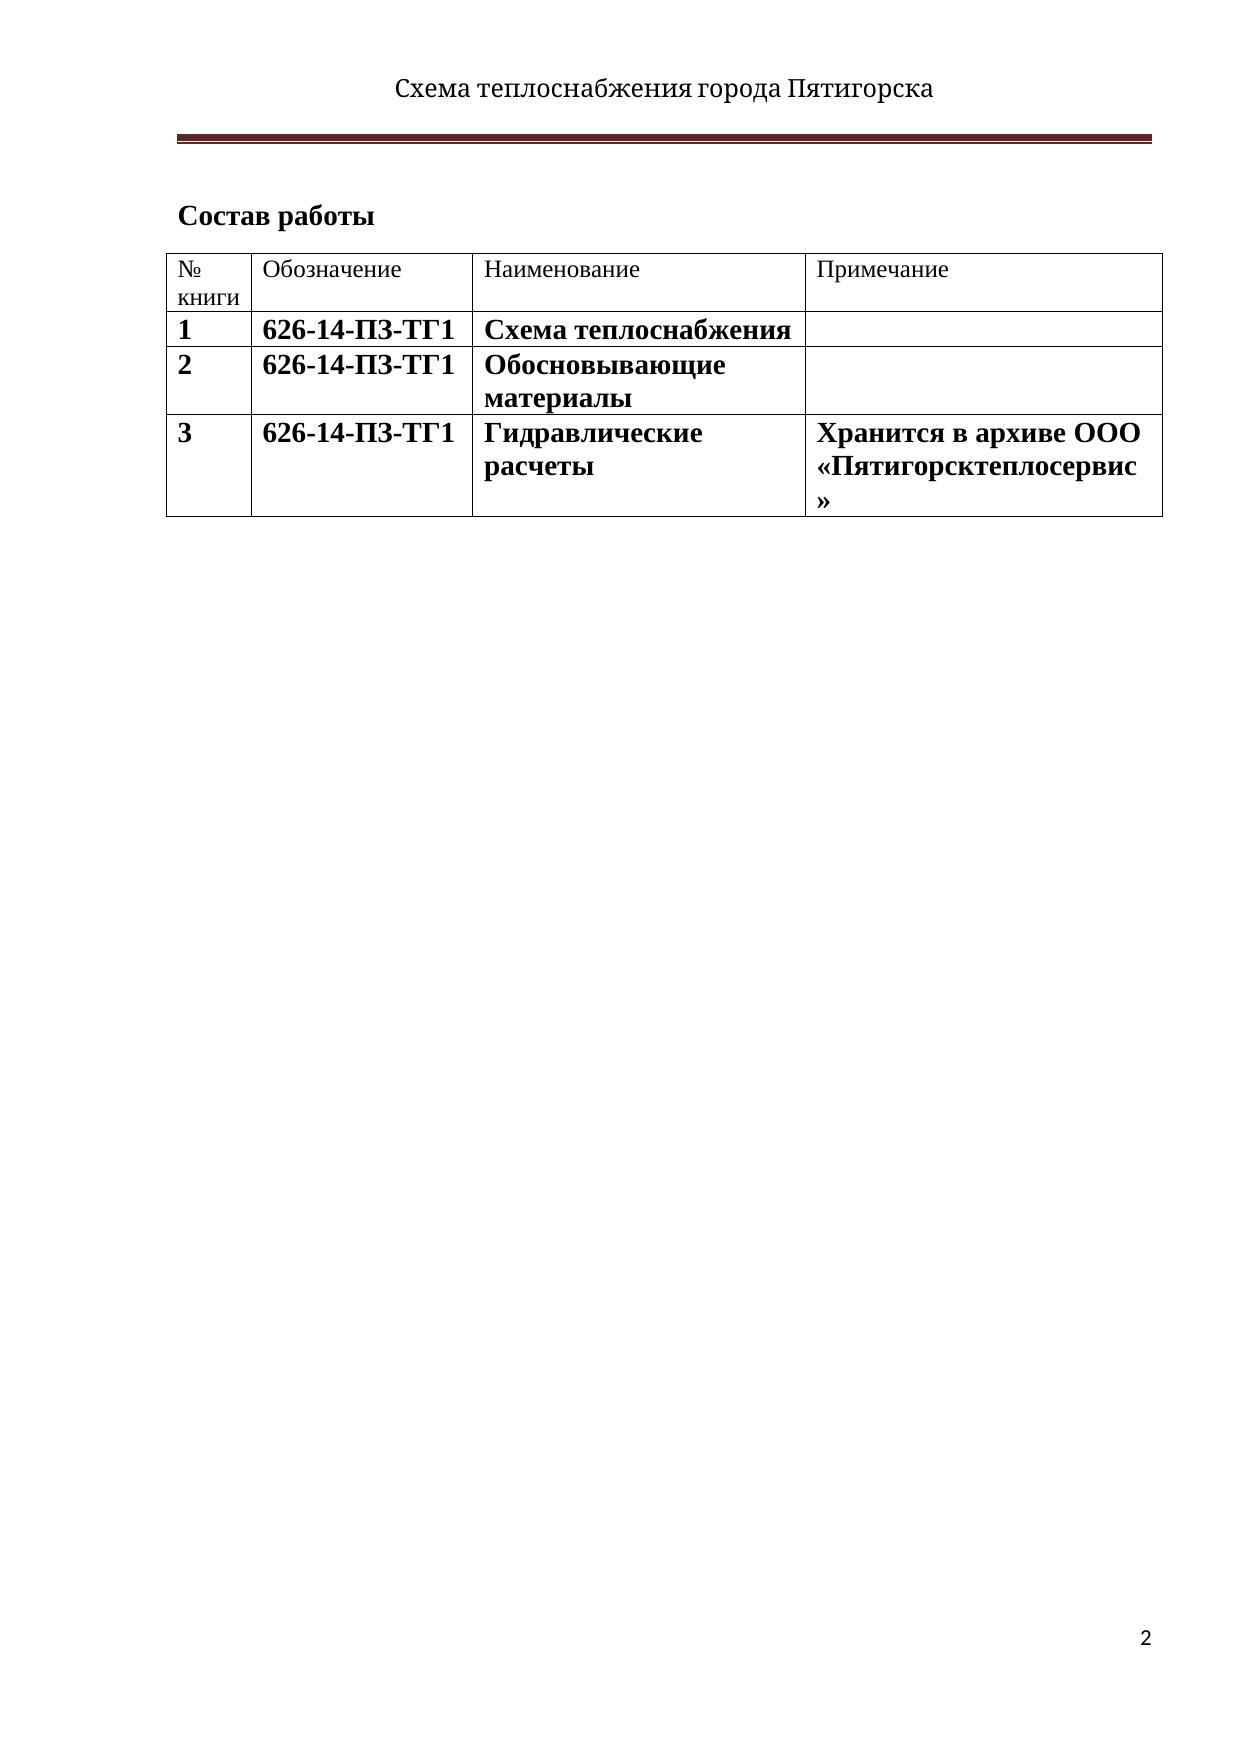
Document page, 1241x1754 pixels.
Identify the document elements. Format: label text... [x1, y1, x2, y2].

table_cell 1 [167, 312, 251, 346]
table_cell [806, 347, 1162, 414]
table_header № книги [167, 254, 251, 311]
text Состав работы [177, 198, 1152, 232]
table_cell Гидравлические расчеты [473, 415, 805, 516]
table_cell Обосновывающие материалы [473, 347, 805, 414]
table_cell [806, 312, 1162, 346]
table_cell Схема теплоснабжения [473, 312, 805, 346]
table_cell 626-14-ПЗ-ТГ1 [252, 415, 472, 516]
table_cell 2 [167, 347, 251, 414]
table_header Наименование [473, 254, 805, 311]
table_cell Хранится в архиве ООО «Пятигорсктеплосервис» [806, 415, 1162, 516]
table_cell 3 [167, 415, 251, 516]
table_header Примечание [806, 254, 1162, 311]
table_cell 626-14-ПЗ-ТГ1 [252, 312, 472, 346]
table_header Обозначение [252, 254, 472, 311]
table_cell 626-14-ПЗ-ТГ1 [252, 347, 472, 414]
